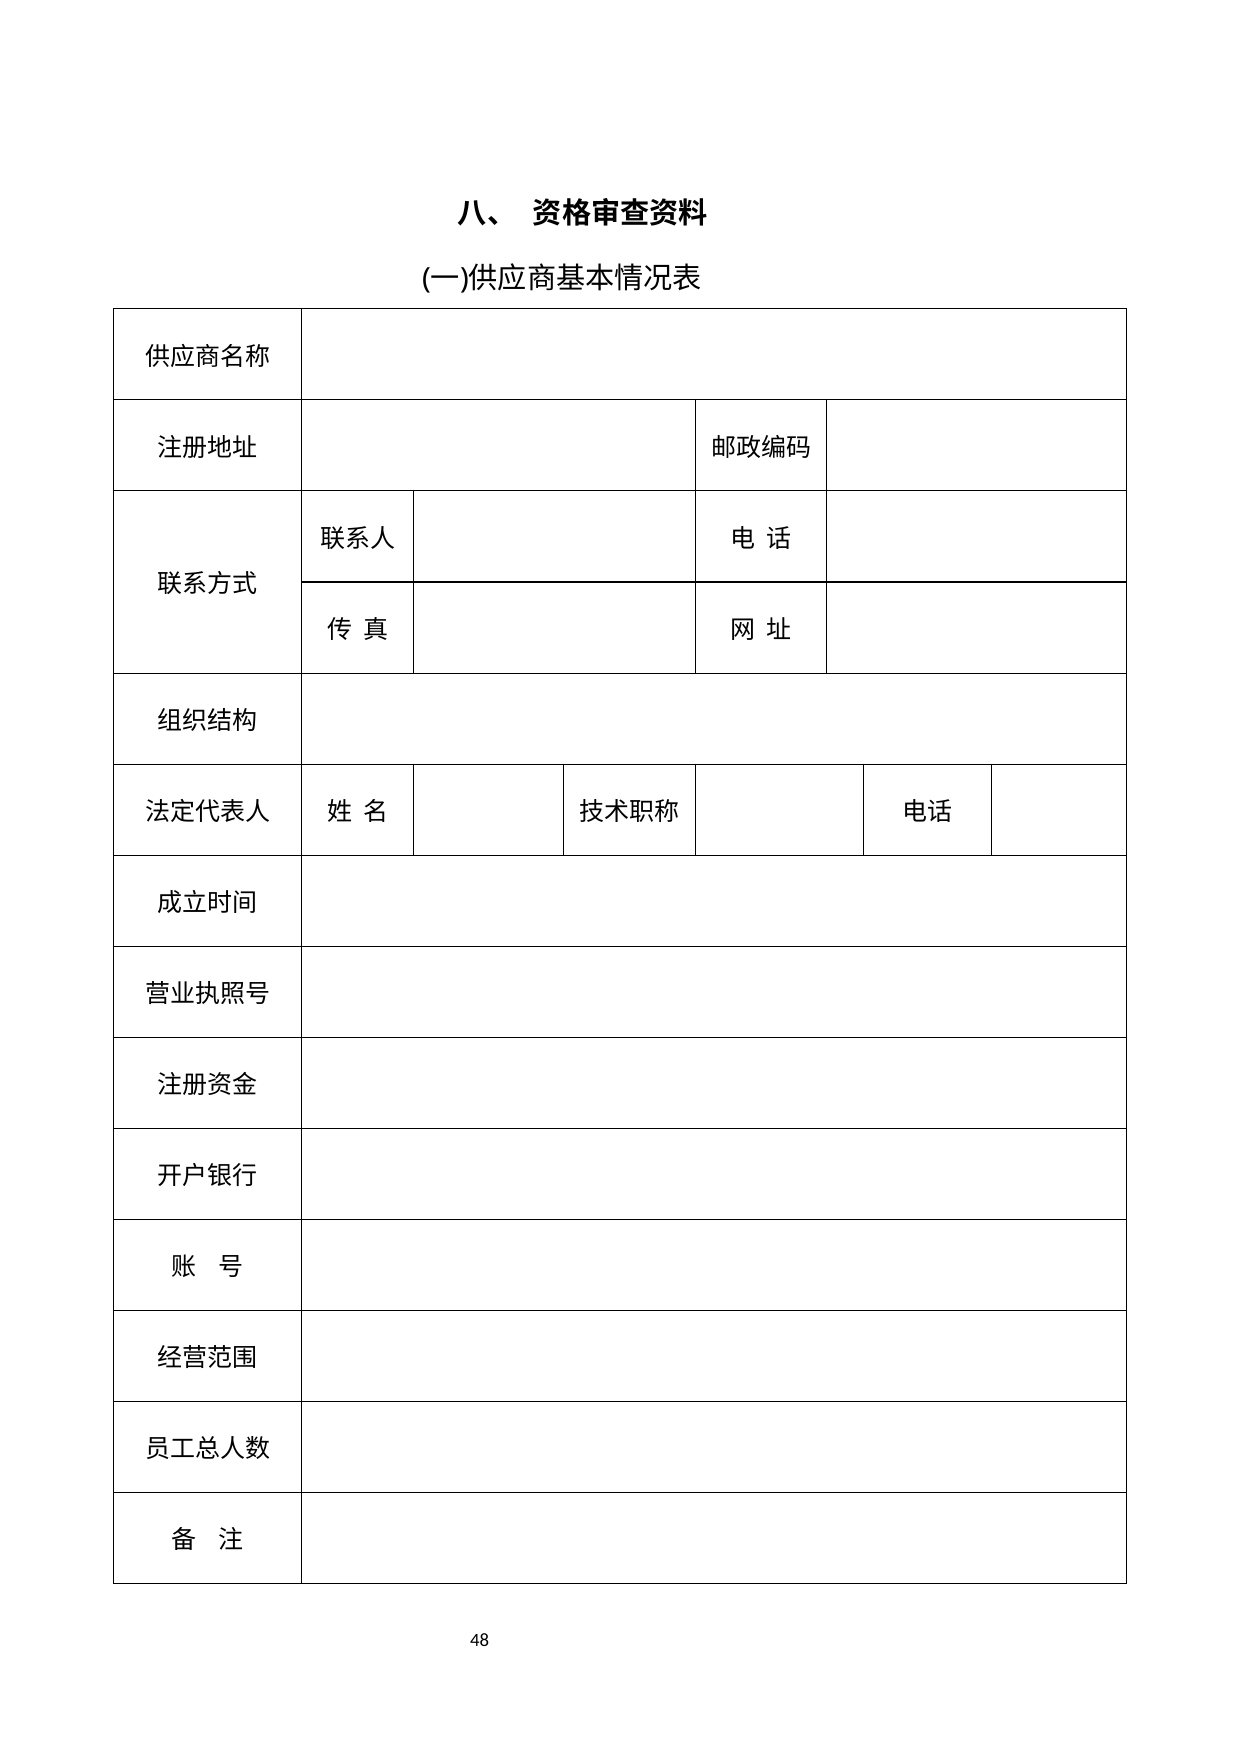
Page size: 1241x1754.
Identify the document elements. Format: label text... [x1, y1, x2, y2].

table_cell 联系人 [302, 491, 413, 581]
table_cell [302, 1402, 1126, 1492]
table_cell [302, 400, 695, 490]
table_cell 经营范围 [114, 1311, 301, 1401]
table_cell 法定代表人 [114, 765, 301, 854]
table_cell 邮政编码 [696, 400, 826, 490]
table_cell [302, 856, 1126, 946]
table_cell [302, 1311, 1126, 1401]
table_cell [414, 765, 563, 854]
table_cell 电话 [864, 765, 991, 854]
table_cell 营业执照号 [114, 947, 301, 1037]
table_cell [302, 1038, 1126, 1128]
table_cell [696, 765, 863, 854]
table_cell 注册资金 [114, 1038, 301, 1128]
table_cell [992, 765, 1126, 854]
table_cell [827, 491, 1126, 581]
table_cell 组织结构 [114, 674, 301, 763]
table_cell 员工总人数 [114, 1402, 301, 1492]
table_cell 账 号 [114, 1220, 301, 1310]
table_cell [302, 1220, 1126, 1310]
table_cell 姓 名 [302, 765, 413, 854]
table_cell [414, 583, 695, 672]
table_cell [302, 947, 1126, 1037]
table_cell [414, 491, 695, 581]
text (一)供应商基本情况表 [25, 243, 1098, 308]
table_cell 网 址 [696, 583, 826, 672]
table_cell [302, 1493, 1126, 1583]
table_cell [302, 674, 1126, 763]
table_cell [827, 583, 1126, 672]
table_cell 注册地址 [114, 400, 301, 490]
table_cell 成立时间 [114, 856, 301, 946]
table_cell 传 真 [302, 583, 413, 672]
table_header 供应商名称 [114, 309, 301, 399]
list 资格审查资料 [67, 178, 1098, 243]
table_cell 备 注 [114, 1493, 301, 1583]
table_cell [827, 400, 1126, 490]
table_header [302, 309, 1126, 399]
table_cell 开户银行 [114, 1129, 301, 1219]
table_cell [302, 1129, 1126, 1219]
table_cell 联系方式 [114, 491, 301, 672]
table_cell 电 话 [696, 491, 826, 581]
table_cell 技术职称 [564, 765, 695, 854]
